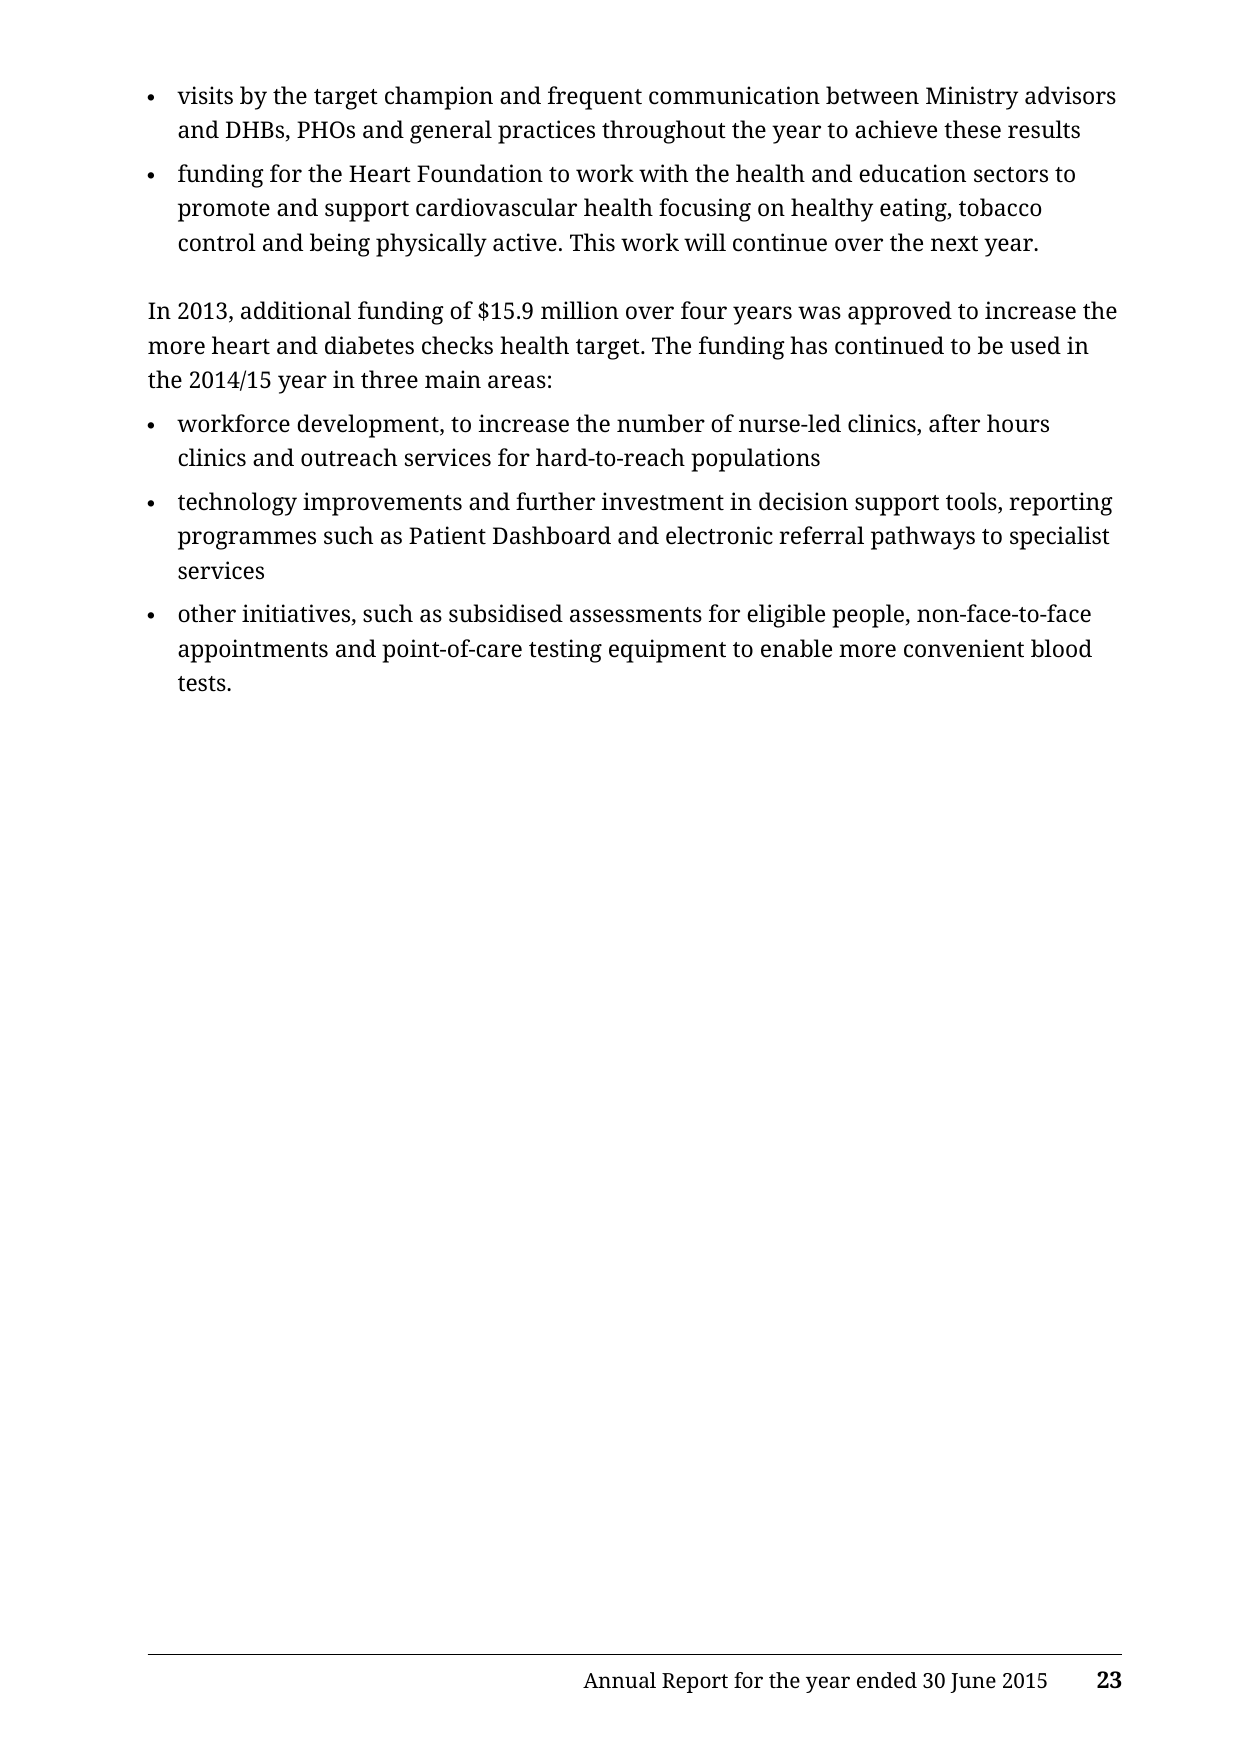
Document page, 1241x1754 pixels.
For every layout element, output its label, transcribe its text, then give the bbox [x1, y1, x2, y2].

text visits by the target champion and frequent communication between Ministry advisors and DHBs, PHOs and general practices throughout the year to achieve these results [148, 80, 1122, 145]
text other initiatives, such as subsidised assessments for eligible people, non-face-to-face appointments and point-of-care testing equipment to enable more convenient blood tests. [148, 598, 1122, 698]
text workforce development, to increase the number of nurse-led clinics, after hours clinics and outreach services for hard-to-reach populations [148, 408, 1122, 473]
text funding for the Heart Foundation to work with the health and education sectors to promote and support cardiovascular health focusing on healthy eating, tobacco control and being physically active. This work will continue over the next year. [148, 158, 1122, 258]
text technology improvements and further investment in decision support tools, reporting programmes such as Patient Dashboard and electronic referral pathways to specialist services [148, 486, 1122, 586]
text In 2013, additional funding of $15.9 million over four years was approved to increase the more heart and diabetes checks health target. The funding has continued to be used in the 2014/15 year in three main areas: [148, 295, 1122, 395]
